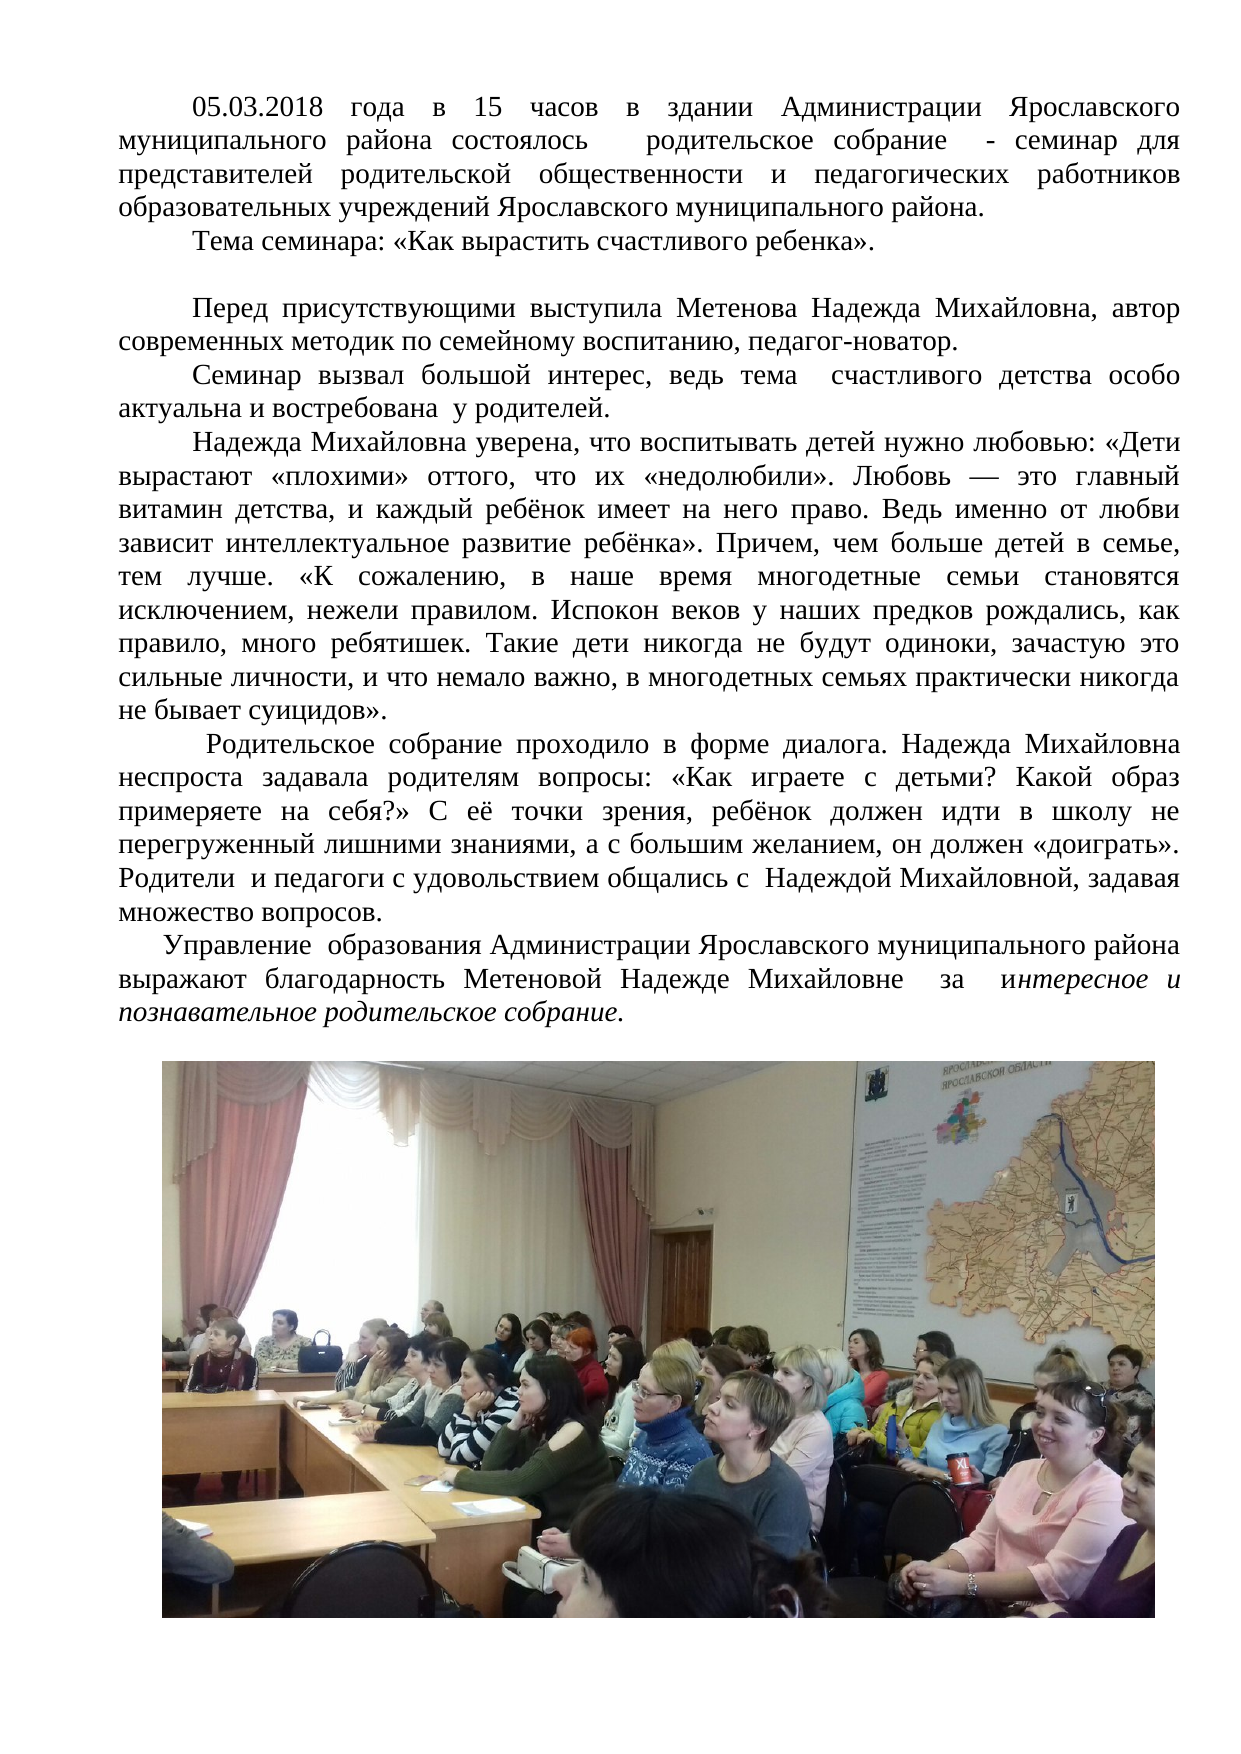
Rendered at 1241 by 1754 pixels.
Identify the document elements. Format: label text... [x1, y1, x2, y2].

text Управление образования Администрации Ярославского муниципального района выражают благодарность Метеновой Надежде Михайловне за интересное и познавательное родительское собрание. [118, 927, 1181, 1028]
text Родительское собрание проходило в форме диалога. Надежда Михайловна неспроста задавала родителям вопросы: «Как играете с детьми? Какой образ примеряете на себя?» С её точки зрения, ребёнок должен идти в школу не перегруженный лишними знаниями, а с большим желанием, он должен «доиграть». Родители и педагоги с удовольствием общались с Надеждой Михайловной, задавая множество вопросов. [118, 726, 1181, 927]
text Тема семинара: «Как вырастить счастливого ребенка». [118, 223, 1181, 256]
text Перед присутствующими выступила Метенова Надежда Михайловна, автор современных методик по семейному воспитанию, педагог-новатор. [118, 290, 1181, 357]
picture [162, 1061, 1155, 1618]
text 05.03.2018 года в 15 часов в здании Администрации Ярославского муниципального района состоялось родительское собрание - семинар для представителей родительской общественности и педагогических работников образовательных учреждений Ярославского муниципального района. [118, 89, 1181, 223]
text Надежда Михайловна уверена, что воспитывать детей нужно любовью: «Дети вырастают «плохими» оттого, что их «недолюбили». Любовь — это главный витамин детства, и каждый ребёнок имеет на него право. Ведь именно от любви зависит интеллектуальное развитие ребёнка». Причем, чем больше детей в семье, тем лучше. «К сожалению, в наше время многодетные семьи становятся исключением, нежели правилом. Испокон веков у наших предков рождались, как правило, много ребятишек. Такие дети никогда не будут одиноки, зачастую это сильные личности, и что немало важно, в многодетных семьях практически никогда не бывает суицидов». [118, 424, 1181, 726]
text Семинар вызвал большой интерес, ведь тема счастливого детства особо актуальна и востребована у родителей. [118, 357, 1181, 424]
